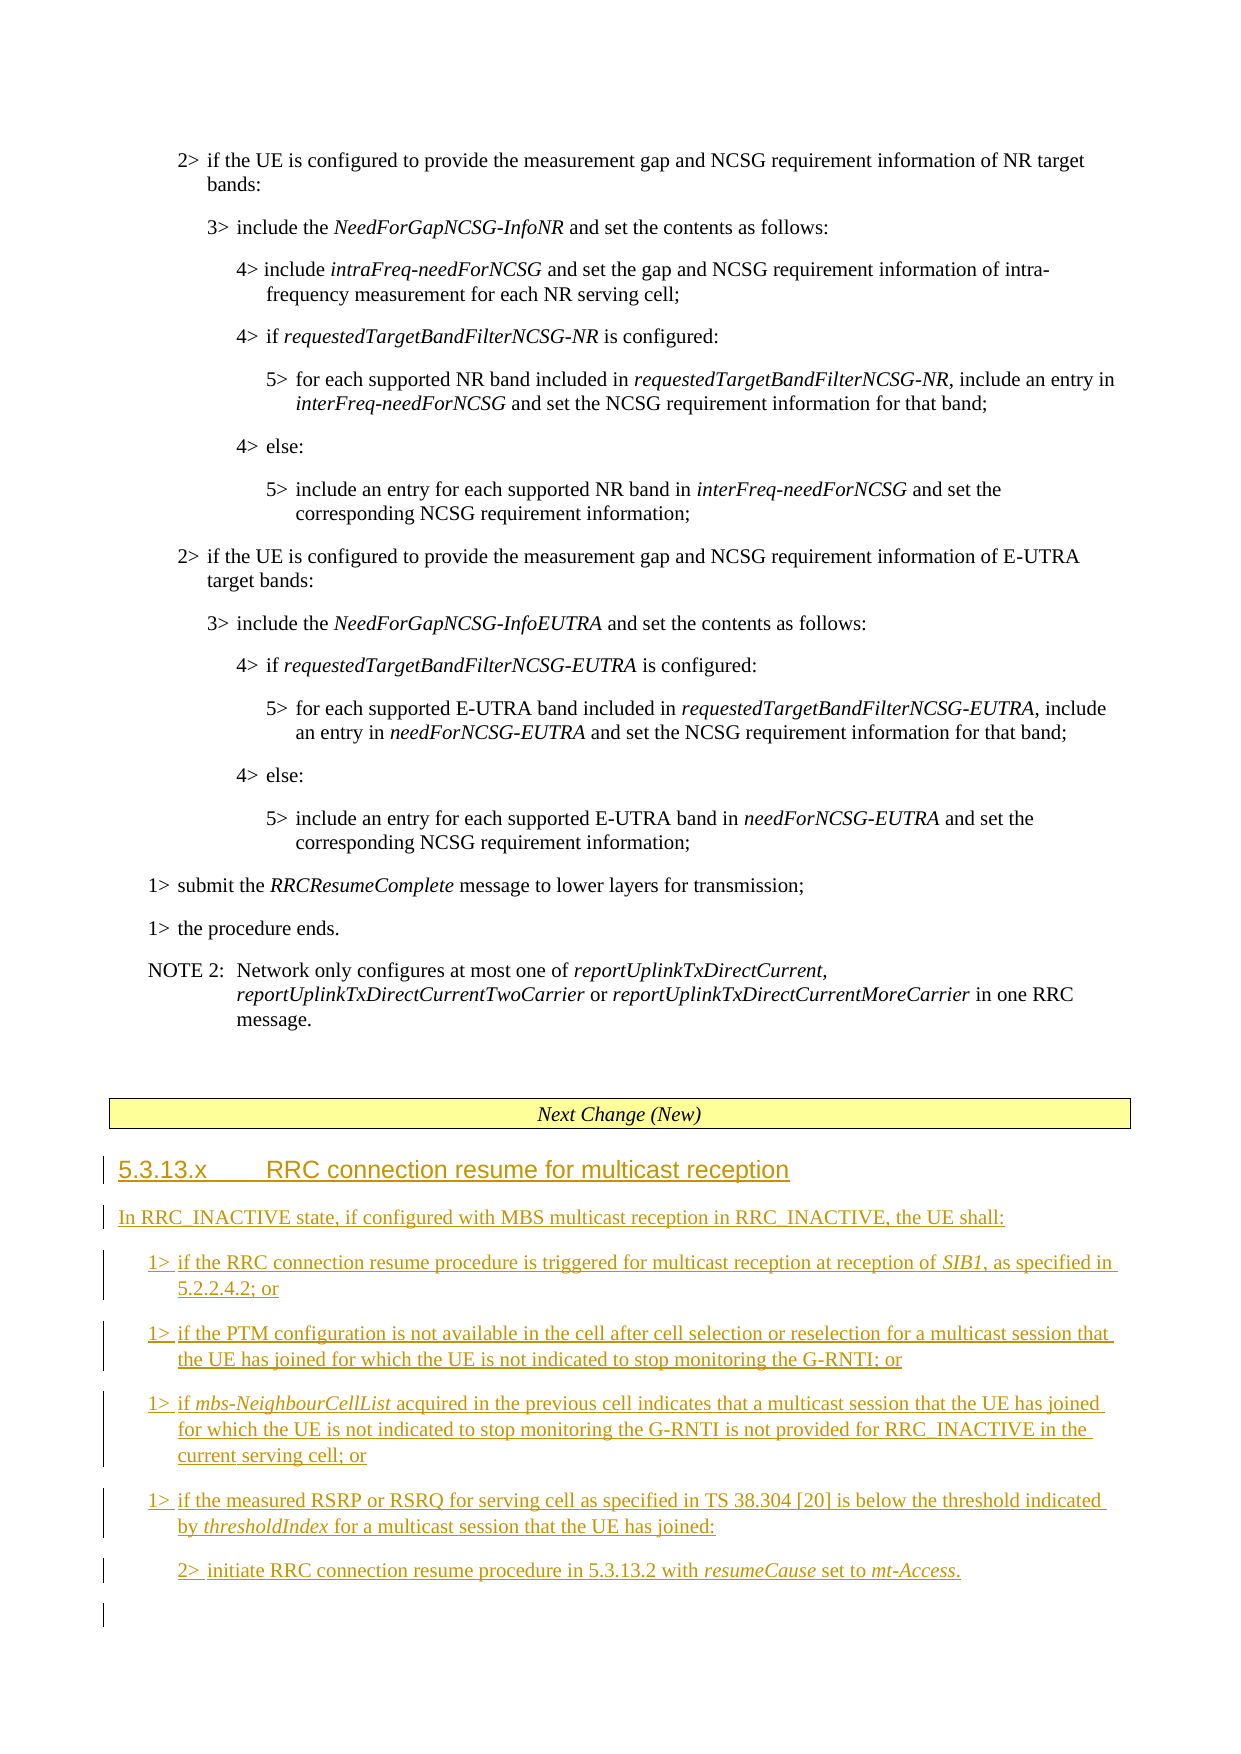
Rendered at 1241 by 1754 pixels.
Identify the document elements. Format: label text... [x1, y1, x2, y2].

text Next Change (New) [110, 1099, 1130, 1128]
text 5> include an entry for each supported NR band in interFreq-needForNCSG and set the corresponding NCSG requirement information; [266, 477, 1122, 525]
text 4> if requestedTargetBandFilterNCSG-EUTRA is configured: [236, 653, 1122, 677]
text 1> submit the RRCResumeComplete message to lower layers for transmission; [148, 873, 1122, 897]
text 5> for each supported NR band included in requestedTargetBandFilterNCSG-NR, include an entry in interFreq-needForNCSG and set the NCSG requirement information for that band; [266, 367, 1122, 415]
text 5> include an entry for each supported E-UTRA band in needForNCSG-EUTRA and set the corresponding NCSG requirement information; [266, 806, 1122, 854]
text NOTE 2: Network only configures at most one of reportUplinkTxDirectCurrent, reportUplinkTxDirectCurrentTwoCarrier or reportUplinkTxDirectCurrentMoreCarrier in one RRC message. [148, 958, 1122, 1031]
text 3> include the NeedForGapNCSG-InfoNR and set the contents as follows: [207, 214, 1122, 239]
text 2> if the UE is configured to provide the measurement gap and NCSG requirement information of E-UTRA target bands: [177, 544, 1122, 592]
text 4> else: [236, 763, 1122, 787]
text 5> for each supported E-UTRA band included in requestedTargetBandFilterNCSG-EUTRA, include an entry in needForNCSG-EUTRA and set the NCSG requirement information for that band; [266, 696, 1122, 744]
text 3> include the NeedForGapNCSG-InfoEUTRA and set the contents as follows: [207, 611, 1122, 634]
text 4> include intraFreq-needForNCSG and set the gap and NCSG requirement information of intra-frequency measurement for each NR serving cell; [236, 257, 1122, 306]
text 1> the procedure ends. [148, 916, 1122, 939]
text 4> if requestedTargetBandFilterNCSG-NR is configured: [236, 324, 1122, 348]
text 2> if the UE is configured to provide the measurement gap and NCSG requirement information of NR target bands: [177, 148, 1122, 196]
text 4> else: [236, 434, 1122, 458]
